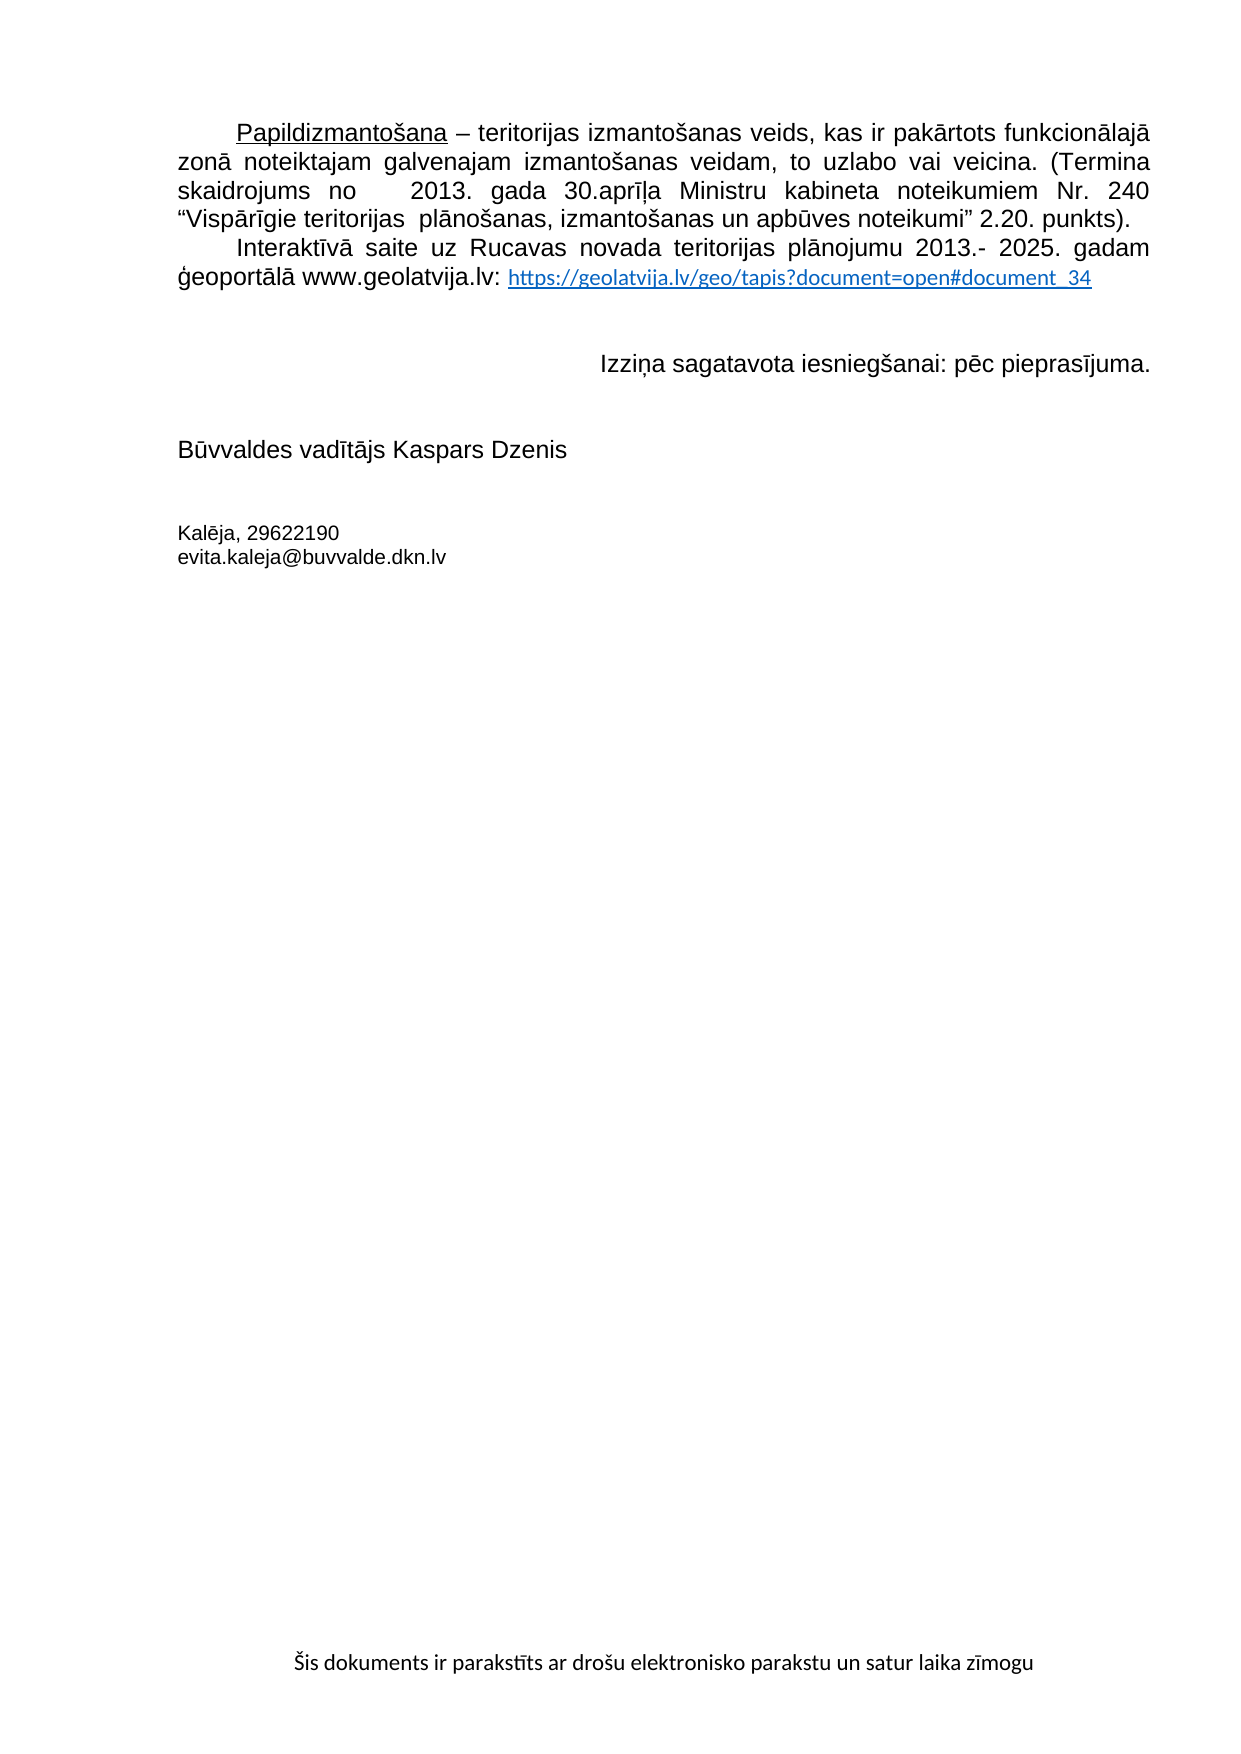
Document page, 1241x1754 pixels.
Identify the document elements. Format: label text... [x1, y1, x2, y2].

text Papildizmantošana – teritorijas izmantošanas veids, kas ir pakārtots funkcionālajā zonā noteiktajam galvenajam izmantošanas veidam, to uzlabo vai veicina. (Termina skaidrojums no 2013. gada 30.aprīļa Ministru kabineta noteikumiem Nr. 240 “Vispārīgie teritorijas plānošanas, izmantošanas un apbūves noteikumi” 2.20. punkts). [177, 118, 1152, 233]
text Interaktīvā saite uz Rucavas novada teritorijas plānojumu 2013.- 2025. gadam ģeoportālā www.geolatvija.lv: https://geolatvija.lv/geo/tapis?document=open#document_34 [177, 233, 1152, 291]
text Kalēja, 29622190 [177, 521, 1152, 545]
text evita.kaleja@buvvalde.dkn.lv [177, 545, 1152, 569]
text Izziņa sagatavota iesniegšanai: pēc pieprasījuma. [177, 348, 1152, 377]
text Būvvaldes vadītājs Kaspars Dzenis [177, 435, 1152, 463]
